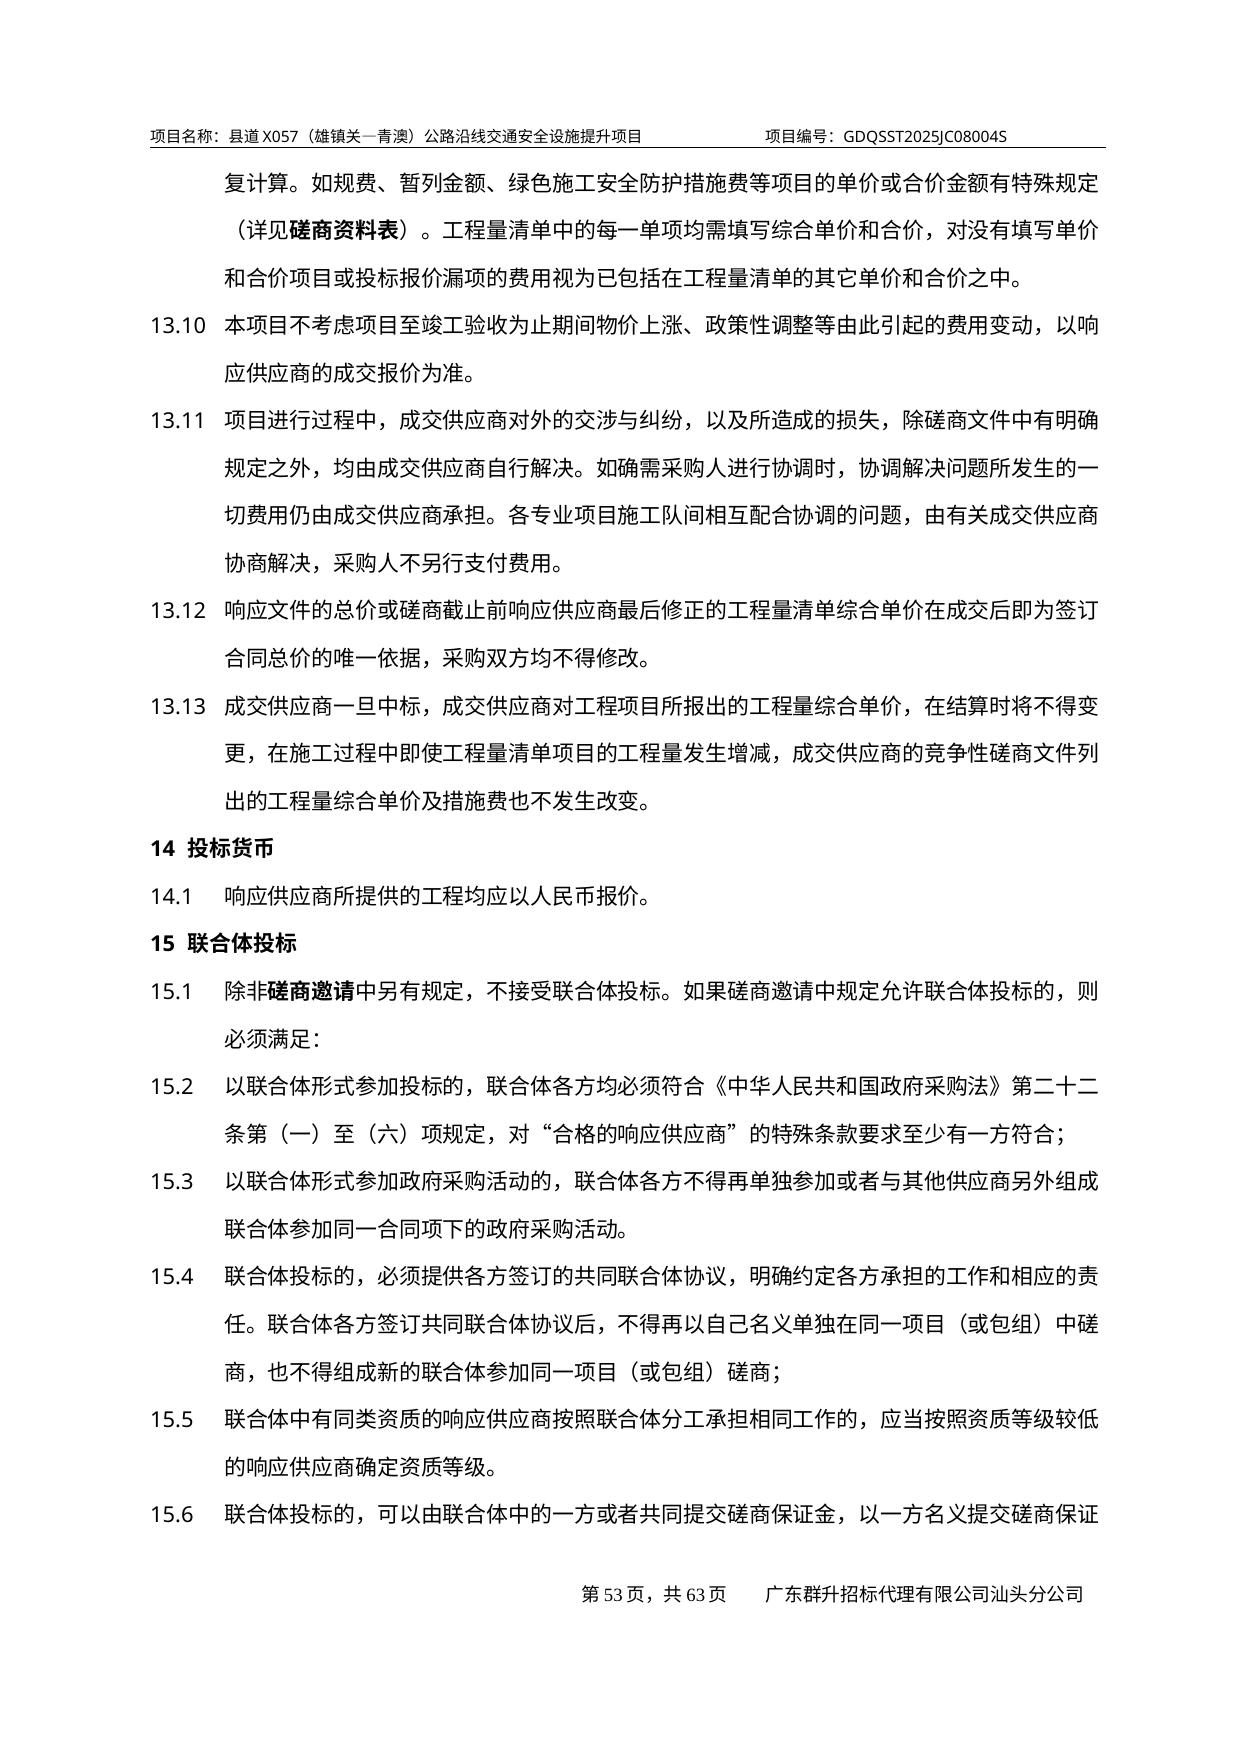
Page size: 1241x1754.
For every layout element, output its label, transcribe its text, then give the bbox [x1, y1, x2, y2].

list 响应文件的总价或磋商截止前响应供应商最后修正的工程量清单综合单价在成交后即为签订合同总价的唯一依据，采购双方均不得修改。 [150, 593, 1106, 673]
list 项目进行过程中，成交供应商对外的交涉与纠纷，以及所造成的损失，除磋商文件中有明确规定之外，均由成交供应商自行解决。如确需采购人进行协调时，协调解决问题所发生的一切费用仍由成交供应商承担。各专业项目施工队间相互配合协调的问题，由有关成交供应商协商解决，采购人不另行支付费用。 [150, 403, 1106, 578]
list 响应供应商所提供的工程均应以人民币报价。 [150, 879, 1106, 911]
list 成交供应商一旦中标，成交供应商对工程项目所报出的工程量综合单价，在结算时将不得变更，在施工过程中即使工程量清单项目的工程量发生增减，成交供应商的竞争性磋商文件列出的工程量综合单价及措施费也不发生改变。 [150, 689, 1106, 815]
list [150, 166, 1106, 292]
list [150, 1497, 1106, 1529]
list 本项目不考虑项目至竣工验收为止期间物价上涨、政策性调整等由此引起的费用变动，以响应供应商的成交报价为准。 [150, 308, 1106, 388]
list 联合体投标 [150, 926, 1106, 958]
list 投标货币 [150, 831, 1106, 863]
list 以联合体形式参加投标的，联合体各方均必须符合《中华人民共和国政府采购法》第二十二条第（一）至（六）项规定，对“合格的响应供应商”的特殊条款要求至少有一方符合； [150, 1069, 1106, 1148]
list 联合体中有同类资质的响应供应商按照联合体分工承担相同工作的，应当按照资质等级较低的响应供应商确定资质等级。 [150, 1402, 1106, 1481]
list 以联合体形式参加政府采购活动的，联合体各方不得再单独参加或者与其他供应商另外组成联合体参加同一合同项下的政府采购活动。 [150, 1164, 1106, 1243]
list 除非磋商邀请中另有规定，不接受联合体投标。如果磋商邀请中规定允许联合体投标的，则必须满足： [150, 974, 1106, 1053]
list 联合体投标的，必须提供各方签订的共同联合体协议，明确约定各方承担的工作和相应的责任。联合体各方签订共同联合体协议后，不得再以自己名义单独在同一项目（或包组）中磋商，也不得组成新的联合体参加同一项目（或包组）磋商； [150, 1259, 1106, 1386]
